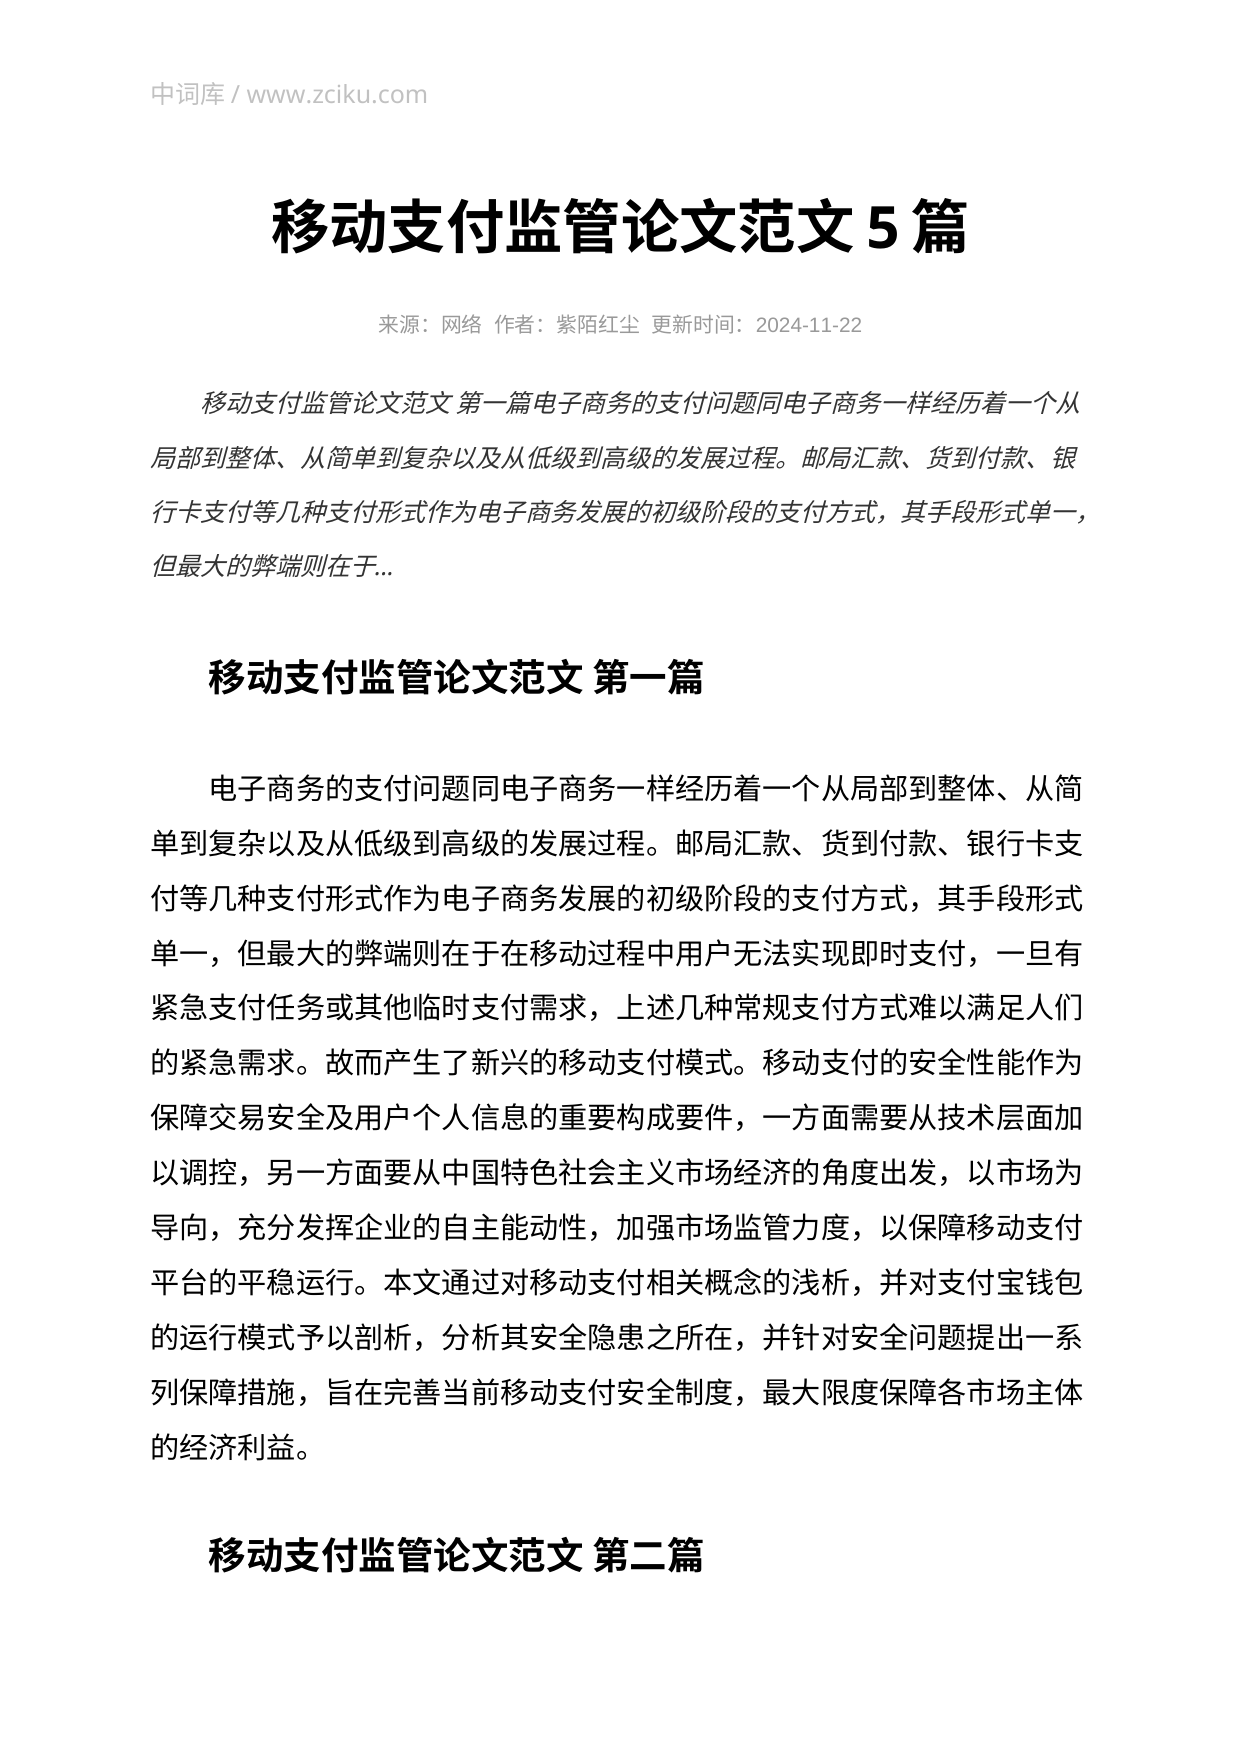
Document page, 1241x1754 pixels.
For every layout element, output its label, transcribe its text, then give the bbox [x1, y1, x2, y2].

text 来源：网络 作者：紫陌红尘 更新时间：2024-11-22 [150, 313, 1090, 337]
subtitle 移动支付监管论文范文5篇 [150, 181, 1090, 266]
text 电子商务的支付问题同电子商务一样经历着一个从局部到整体、从简单到复杂以及从低级到高级的发展过程。邮局汇款、货到付款、银行卡支付等几种支付形式作为电子商务发展的初级阶段的支付方式，其手段形式单一，但最大的弊端则在于在移动过程中用户无法实现即时支付，一旦有紧急支付任务或其他临时支付需求，上述几种常规支付方式难以满足人们的紧急需求。故而产生了新兴的移动支付模式。移动支付的安全性能作为保障交易安全及用户个人信息的重要构成要件，一方面需要从技术层面加以调控，另一方面要从中国特色社会主义市场经济的角度出发，以市场为导向，充分发挥企业的自主能动性，加强市场监管力度，以保障移动支付平台的平稳运行。本文通过对移动支付相关概念的浅析，并对支付宝钱包的运行模式予以剖析，分析其安全隐患之所在，并针对安全问题提出一系列保障措施，旨在完善当前移动支付安全制度，最大限度保障各市场主体的经济利益。 [150, 766, 1090, 1467]
text 移动支付监管论文范文 第二篇 [150, 1526, 1090, 1580]
text 移动支付监管论文范文 第一篇 [150, 648, 1090, 702]
text 移动支付监管论文范文 第一篇电子商务的支付问题同电子商务一样经历着一个从局部到整体、从简单到复杂以及从低级到高级的发展过程。邮局汇款、货到付款、银行卡支付等几种支付形式作为电子商务发展的初级阶段的支付方式，其手段形式单一，但最大的弊端则在于... [150, 384, 1090, 583]
